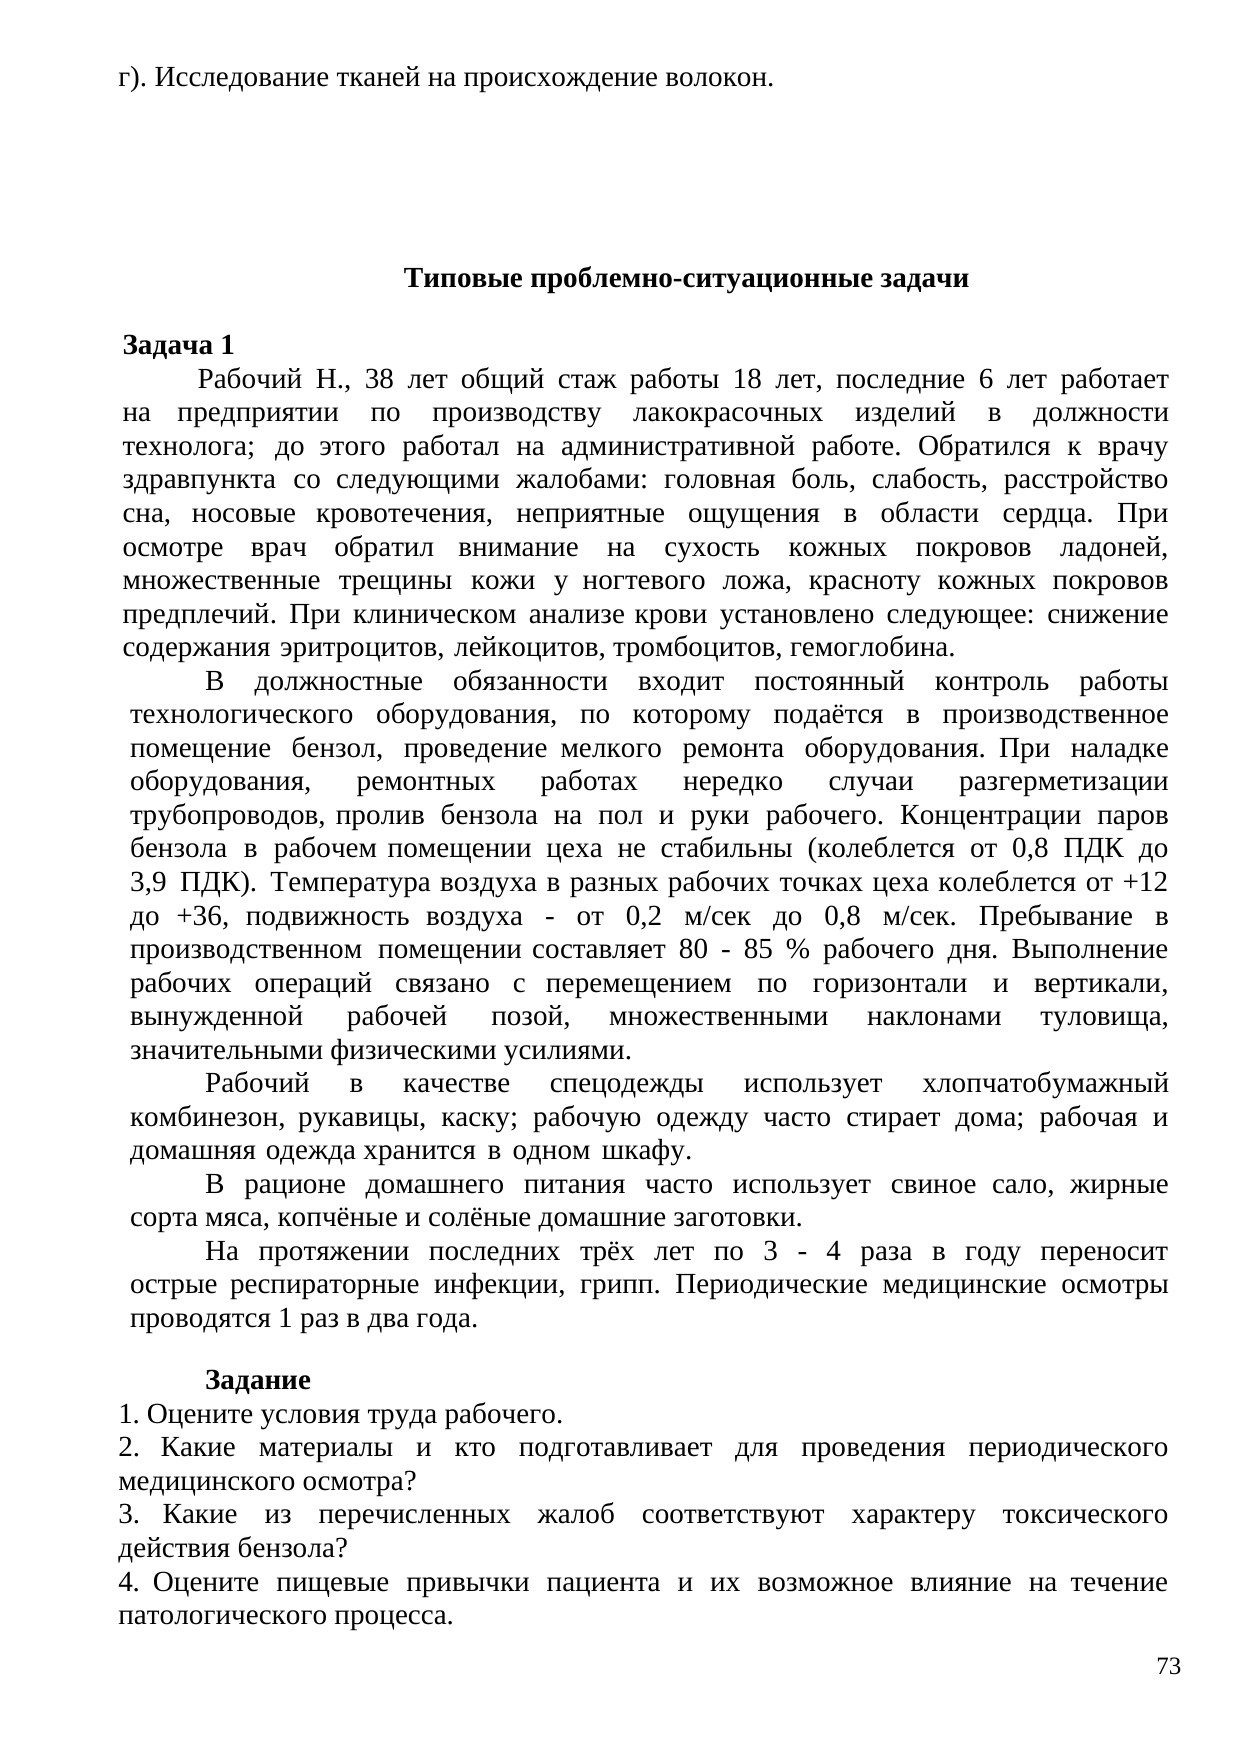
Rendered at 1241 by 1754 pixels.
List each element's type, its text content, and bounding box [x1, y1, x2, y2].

text В должностные обязанности входит постоянный контроль работы технологического оборудования, по которому подаётся в производственное помещение бензол, проведение мелкого ремонта оборудования. При наладке оборудования, ремонтных работах нередко случаи разгерметизации трубопроводов, пролив бензола на пол и руки рабочего. Концентрации паров бензола в рабочем помещении цеха не стабильны (колеблется от 0,8 ПДК до 3,9 ПДК). Температура воздуха в разных рабочих точках цеха колеблется от +12 до +36, подвижность воздуха - от 0,2 м/сек до 0,8 м/сек. Пребывание в производственном помещении составляет 80 - 85 % рабочего дня. Выполнение рабочих операций связано с перемещением по горизонтали и вертикали, вынужденной рабочей позой, множественными наклонами туловища, значительными физическими усилиями. [130, 663, 1169, 1065]
text 1. Оцените условия труда рабочего. [118, 1396, 1181, 1429]
text г). Исследование тканей на происхождение волокон. [118, 59, 1181, 93]
text В рационе домашнего питания часто использует свиное сало, жирные сорта мяса, копчёные и солёные домашние заготовки. [130, 1166, 1169, 1233]
list Задача 1 [122, 327, 1181, 361]
text Рабочий в качестве спецодежды использует хлопчатобумажный комбинезон, рукавицы, каску; рабочую одежду часто стирает дома; рабочая и домашняя одежда хранится в одном шкафу. [130, 1065, 1169, 1166]
text 4. Оцените пищевые привычки пациента и их возможное влияние на течение патологического процесса. [118, 1564, 1169, 1631]
text Типовые проблемно-ситуационные задачи [118, 260, 1181, 294]
text На протяжении последних трёх лет по 3 - 4 раза в году переносит острые респираторные инфекции, грипп. Периодические медицинские осмотры проводятся 1 раз в два года. [130, 1233, 1169, 1334]
text Рабочий Н., 38 лет общий стаж работы 18 лет, последние 6 лет работает на предприятии по производству лакокрасочных изделий в должности технолога; до этого работал на административной работе. Обратился к врачу здравпункта со следующими жалобами: головная боль, слабость, расстройство сна, носовые кровотечения, неприятные ощущения в области сердца. При осмотре врач обратил внимание на сухость кожных покровов ладоней, множественные трещины кожи у ногтевого ложа, красноту кожных покровов предплечий. При клиническом анализе крови установлено следующее: снижение содержания эритроцитов, лейкоцитов, тромбоцитов, гемоглобина. [122, 361, 1169, 663]
list Задание [205, 1362, 1181, 1396]
text 2. Какие материалы и кто подготавливает для проведения периодического медицинского осмотра? [118, 1429, 1168, 1497]
text 3. Какие из перечисленных жалоб соответствуют характеру токсического действия бензола? [118, 1497, 1168, 1564]
